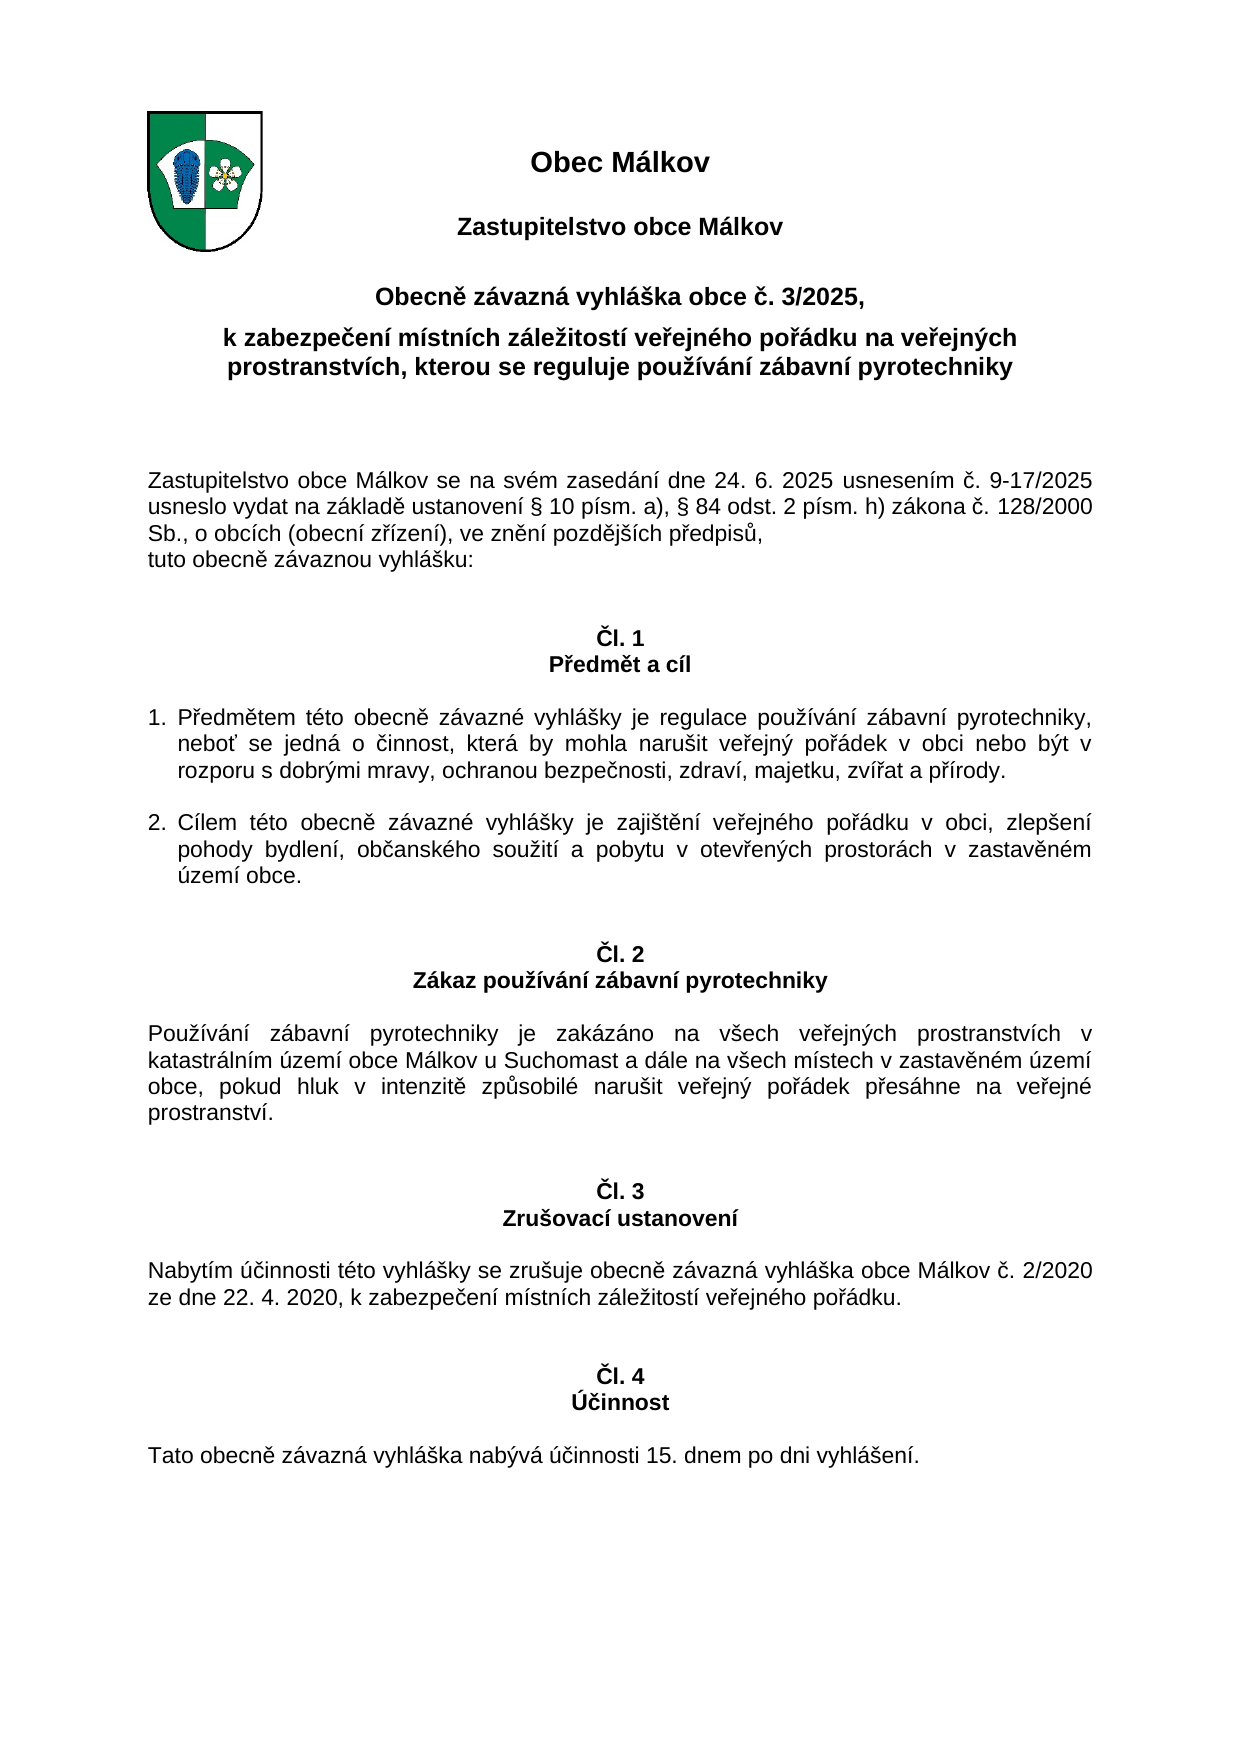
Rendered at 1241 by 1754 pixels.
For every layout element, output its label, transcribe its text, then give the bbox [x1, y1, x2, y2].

text Zastupitelstvo obce Málkov se na svém zasedání dne 24. 6. 2025 usnesením č. 9-17/2025 usneslo vydat na základě ustanovení § 10 písm. a), § 84 odst. 2 písm. h) zákona č. 128/2000 Sb., o obcích (obecní zřízení), ve znění pozdějších předpisů, [148, 467, 1092, 546]
text Čl. 1 [148, 625, 1092, 651]
text Zrušovací ustanovení [148, 1205, 1092, 1231]
text k zabezpečení místních záležitostí veřejného pořádku na veřejných prostranstvích, kterou se reguluje používání zábavní pyrotechniky [148, 323, 1092, 381]
text Zastupitelstvo obce Málkov [263, 212, 1092, 241]
text Nabytím účinnosti této vyhlášky se zrušuje obecně závazná vyhláška obce Málkov č. 2/2020 ze dne 22. 4. 2020, k zabezpečení místních záležitostí veřejného pořádku. [148, 1257, 1092, 1310]
text Tato obecně závazná vyhláška nabývá účinnosti 15. dnem po dni vyhlášení. [148, 1442, 1092, 1468]
text Čl. 3 [148, 1178, 1092, 1205]
text Obec Málkov [263, 145, 1092, 178]
text Předmět a cíl [148, 651, 1092, 678]
list Předmětem této obecně závazné vyhlášky je regulace používání zábavní pyrotechniky, neboť se jedná o činnost, která by mohla narušit veřejný pořádek v obci nebo být v rozporu s dobrými mravy, ochranou bezpečnosti, zdraví, majetku, zvířat a přírody. [148, 704, 1092, 783]
text tuto obecně závaznou vyhlášku: [148, 546, 1092, 572]
text Čl. 4 [148, 1363, 1092, 1389]
picture [147, 111, 263, 252]
list Cílem této obecně závazné vyhlášky je zajištění veřejného pořádku v obci, zlepšení pohody bydlení, občanského soužití a pobytu v otevřených prostorách v zastavěném území obce. [148, 809, 1092, 888]
text Účinnost [148, 1389, 1092, 1416]
text Používání zábavní pyrotechniky je zakázáno na všech veřejných prostranstvích v katastrálním území obce Málkov u Suchomast a dále na všech místech v zastavěném území obce, pokud hluk v intenzitě způsobilé narušit veřejný pořádek přesáhne na veřejné prostranství. [148, 1020, 1092, 1126]
text Zákaz používání zábavní pyrotechniky [148, 967, 1092, 994]
text Obecně závazná vyhláška obce č. 3/2025, [148, 282, 1092, 311]
text Čl. 2 [148, 941, 1092, 967]
